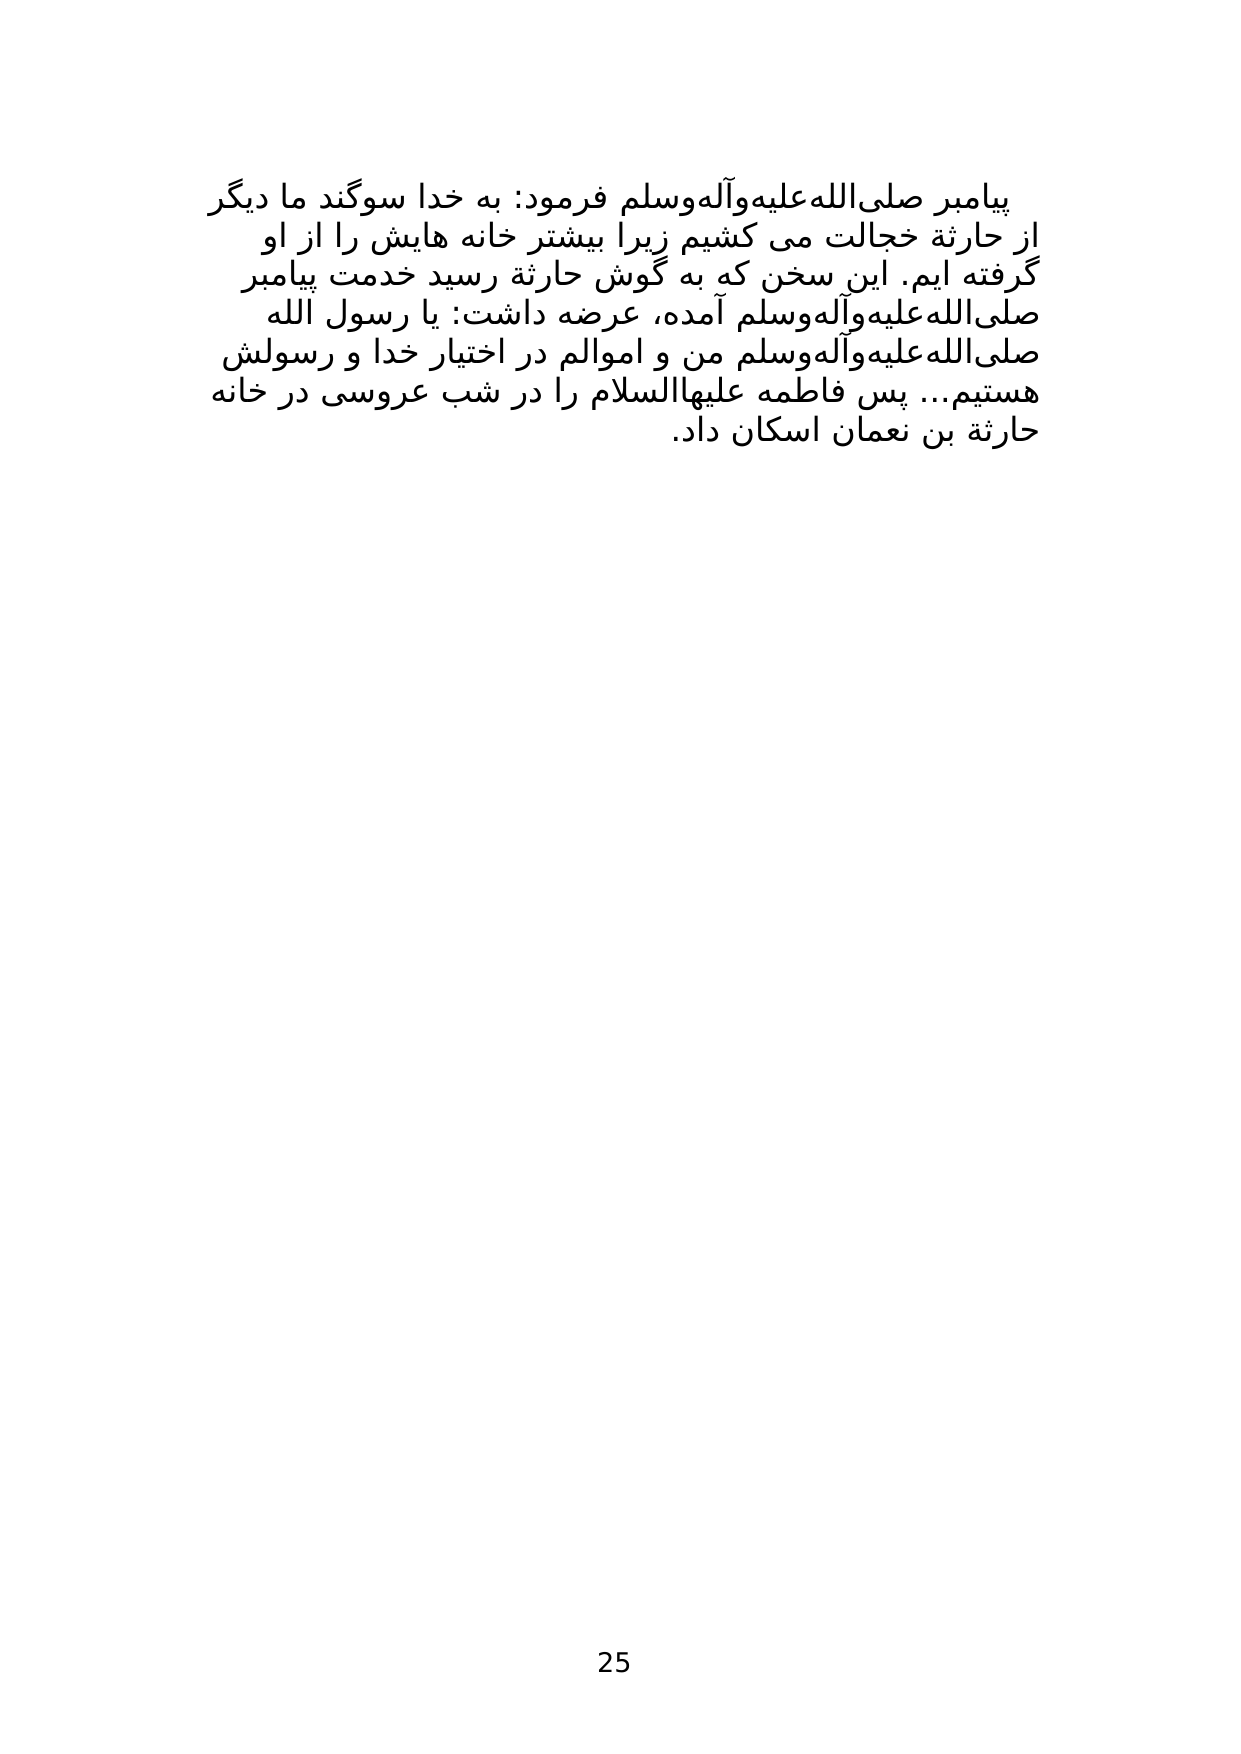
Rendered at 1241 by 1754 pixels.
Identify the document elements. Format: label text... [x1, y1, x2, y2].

text پيامبر صلى‌الله‌عليه‌وآله‌وسلم فرمود: به خدا سوگند ما ديگر از حارثة خجالت مى كشيم زيرا بيشتر خانه هايش را از او گرفته ايم. اين سخن كه به گوش حارثة رسيد خدمت پيامبر صلى‌الله‌عليه‌وآله‌وسلم آمده، عرضه داشت: يا رسول الله صلى‌الله‌عليه‌وآله‌وسلم من و اموالم در اختيار خدا و رسولش هستيم... پس فاطمه عليها‌السلام را در شب عروسى در خانه حارثة بن نعمان اسكان داد. [187, 177, 1041, 449]
